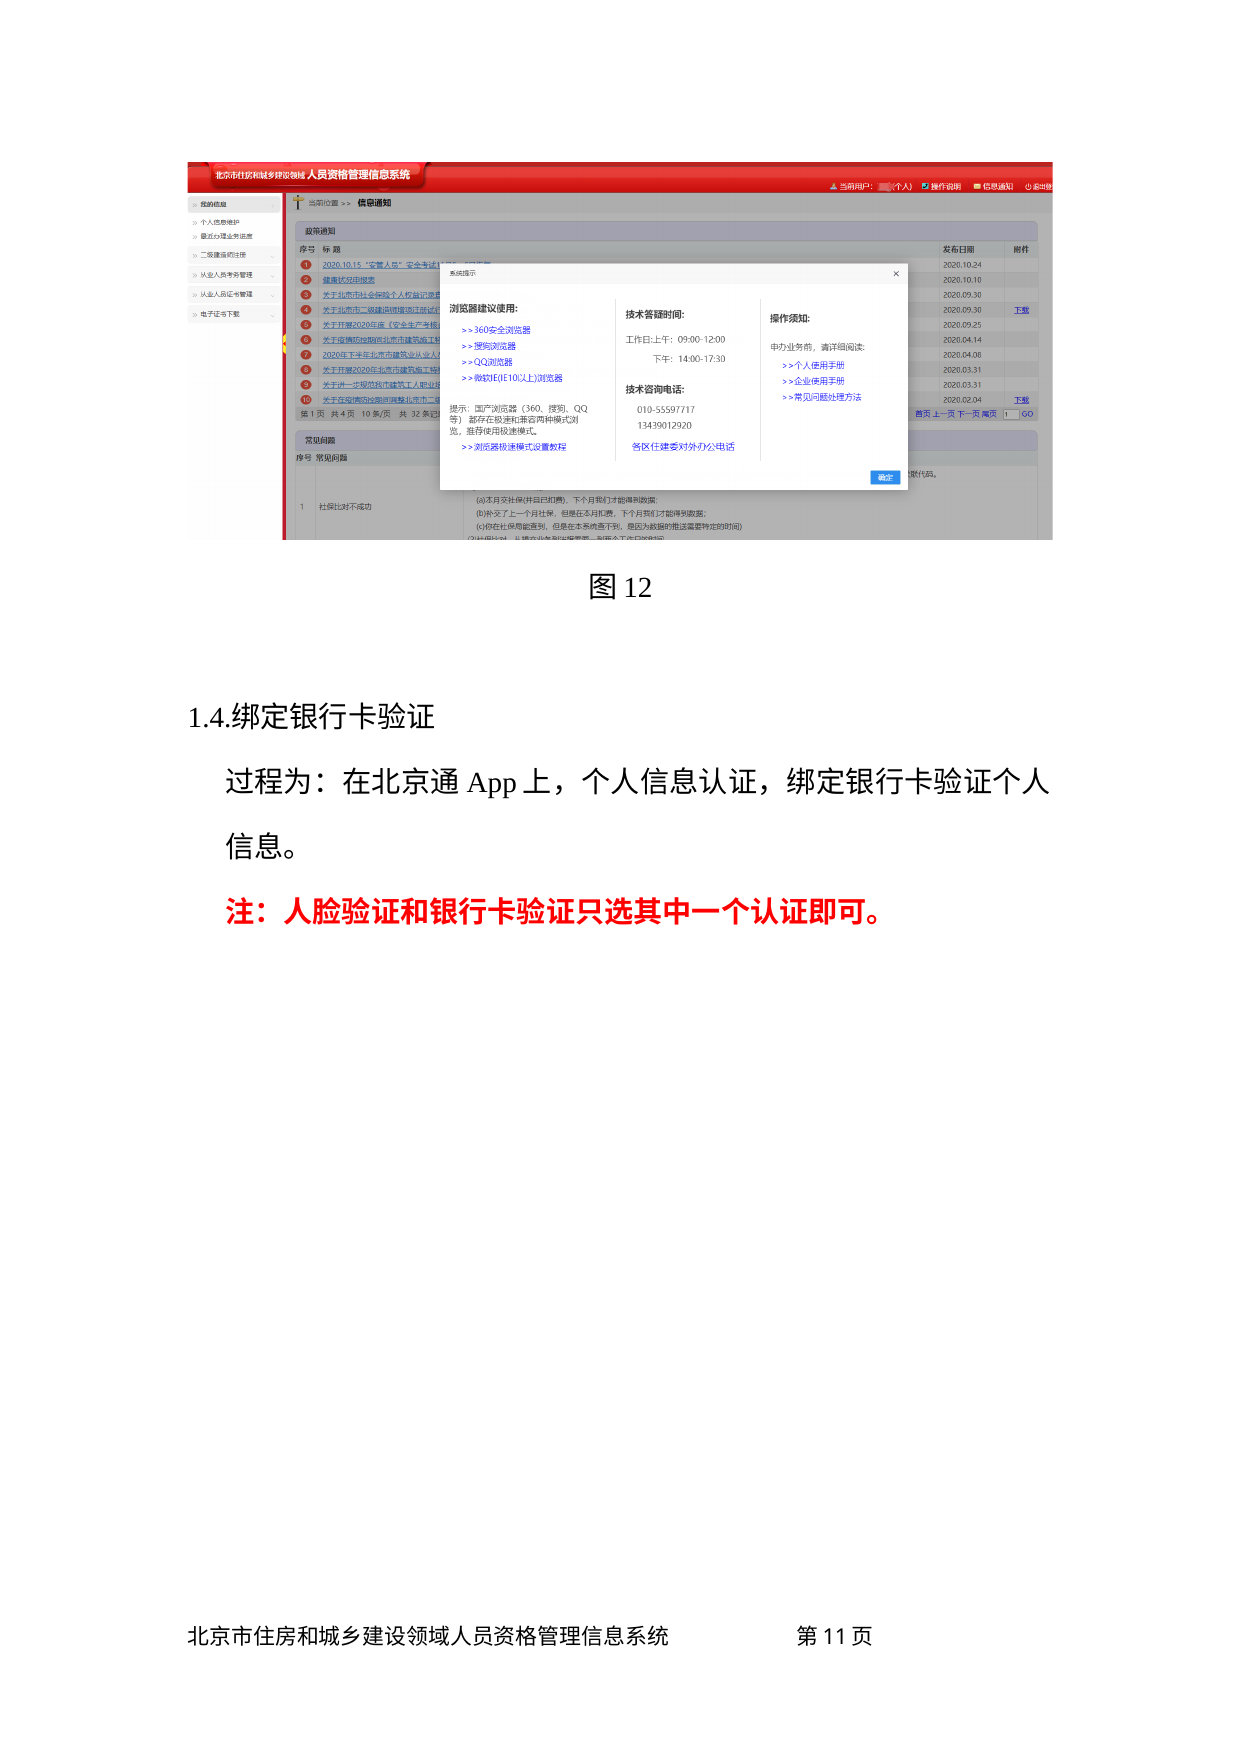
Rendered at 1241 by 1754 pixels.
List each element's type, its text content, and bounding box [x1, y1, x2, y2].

text 1.4.绑定银行卡验证 [187, 682, 1053, 747]
list 注：人脸验证和银行卡验证只选其中一个认证即可。 [225, 877, 1053, 942]
list 过程为：在北京通App上，个人信息认证，绑定银行卡验证个人信息。 [225, 747, 1053, 877]
picture [187, 162, 1053, 540]
text 图12 [187, 552, 1053, 617]
